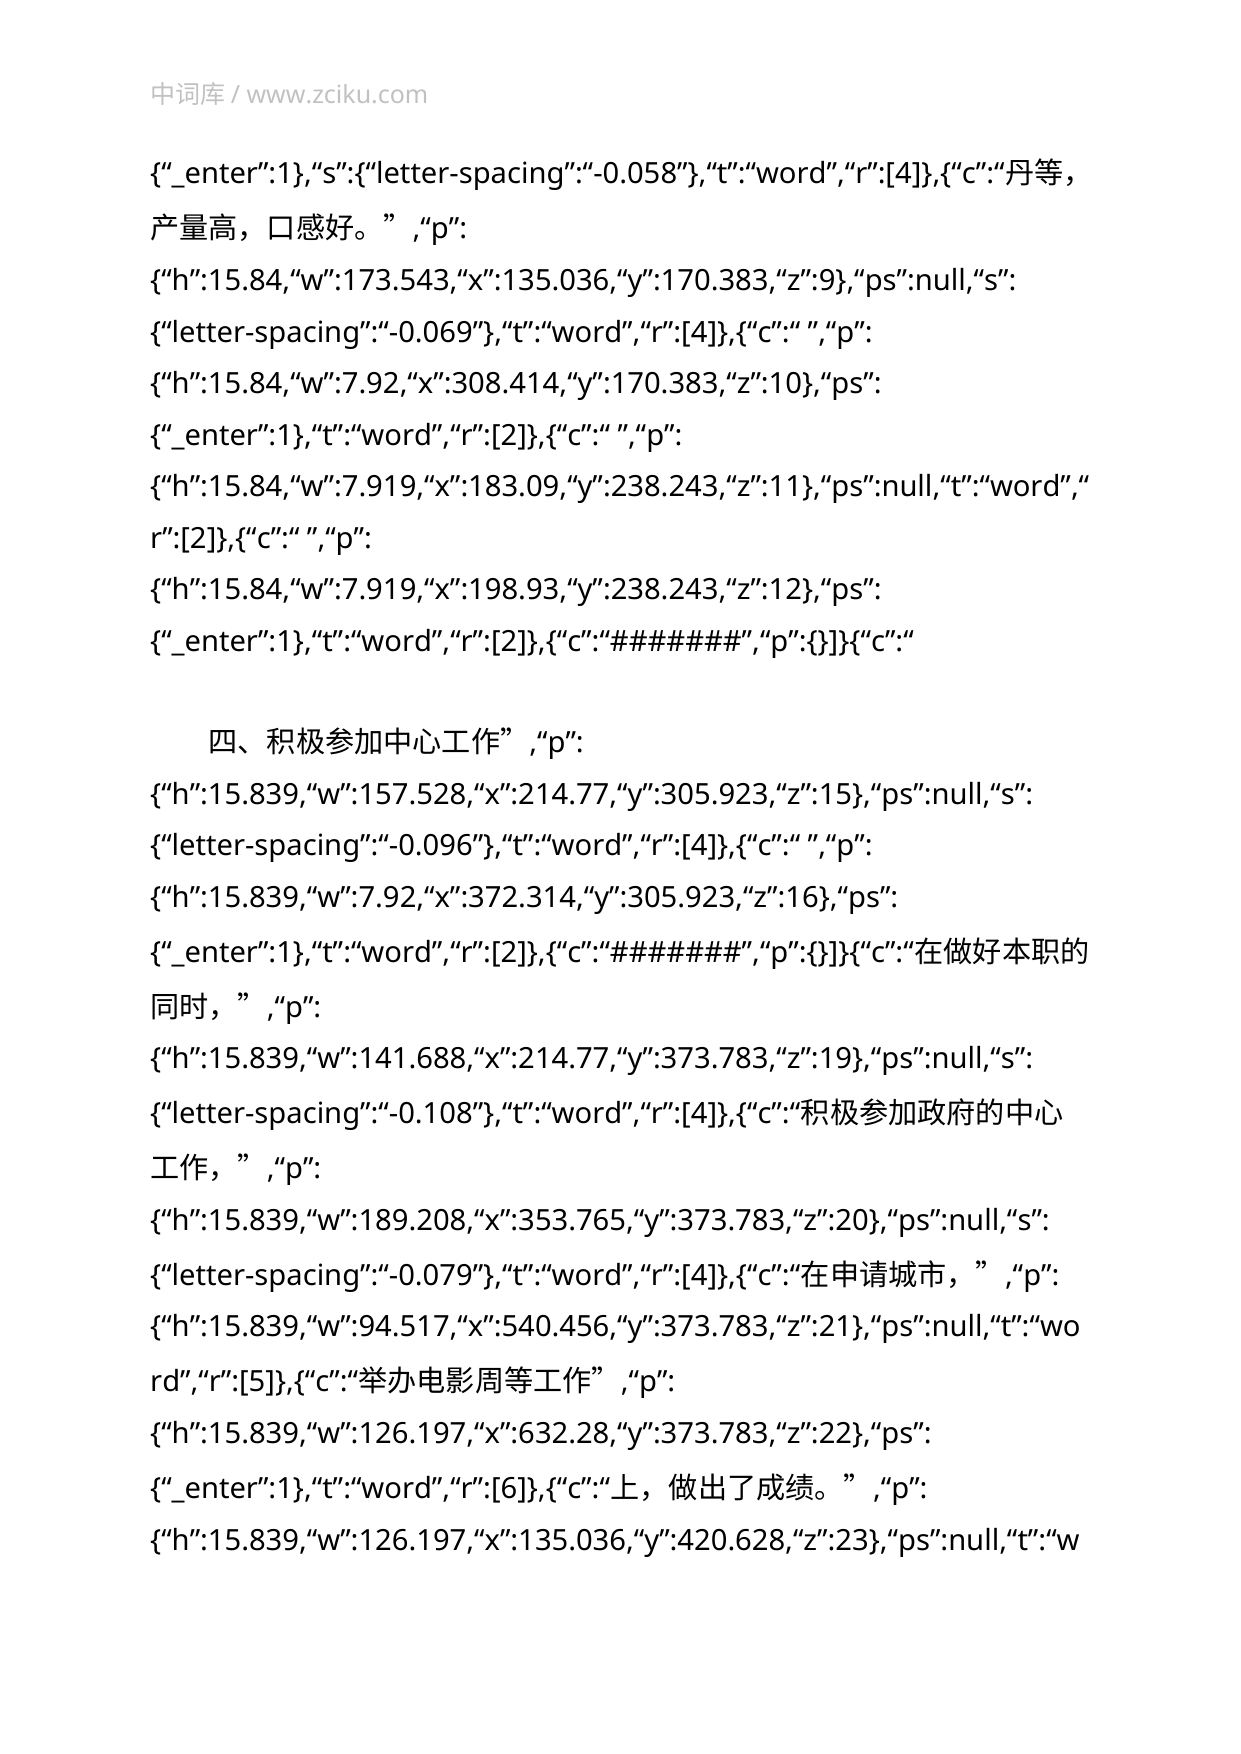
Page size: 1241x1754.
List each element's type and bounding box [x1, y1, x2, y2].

text [150, 719, 1090, 1558]
text [150, 150, 1090, 660]
